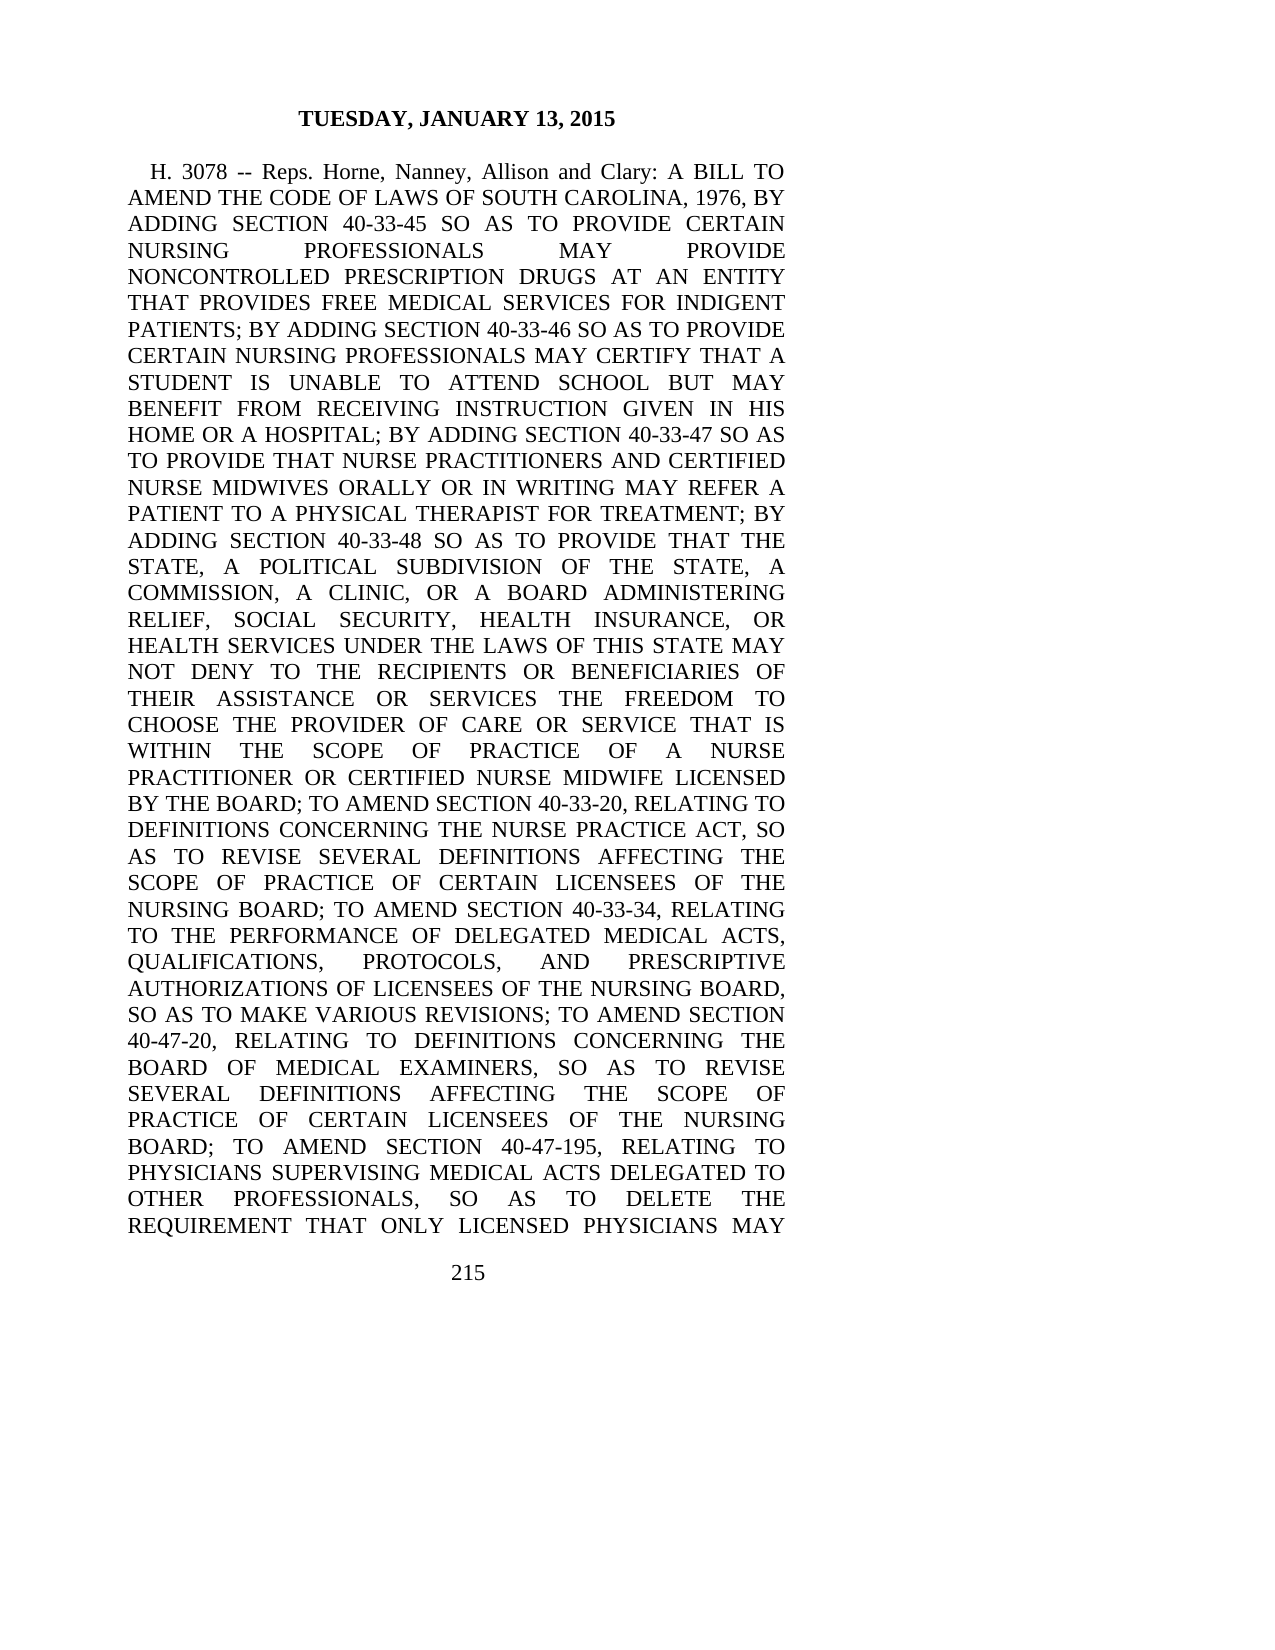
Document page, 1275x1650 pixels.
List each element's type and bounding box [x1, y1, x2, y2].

text [127, 158, 786, 1238]
